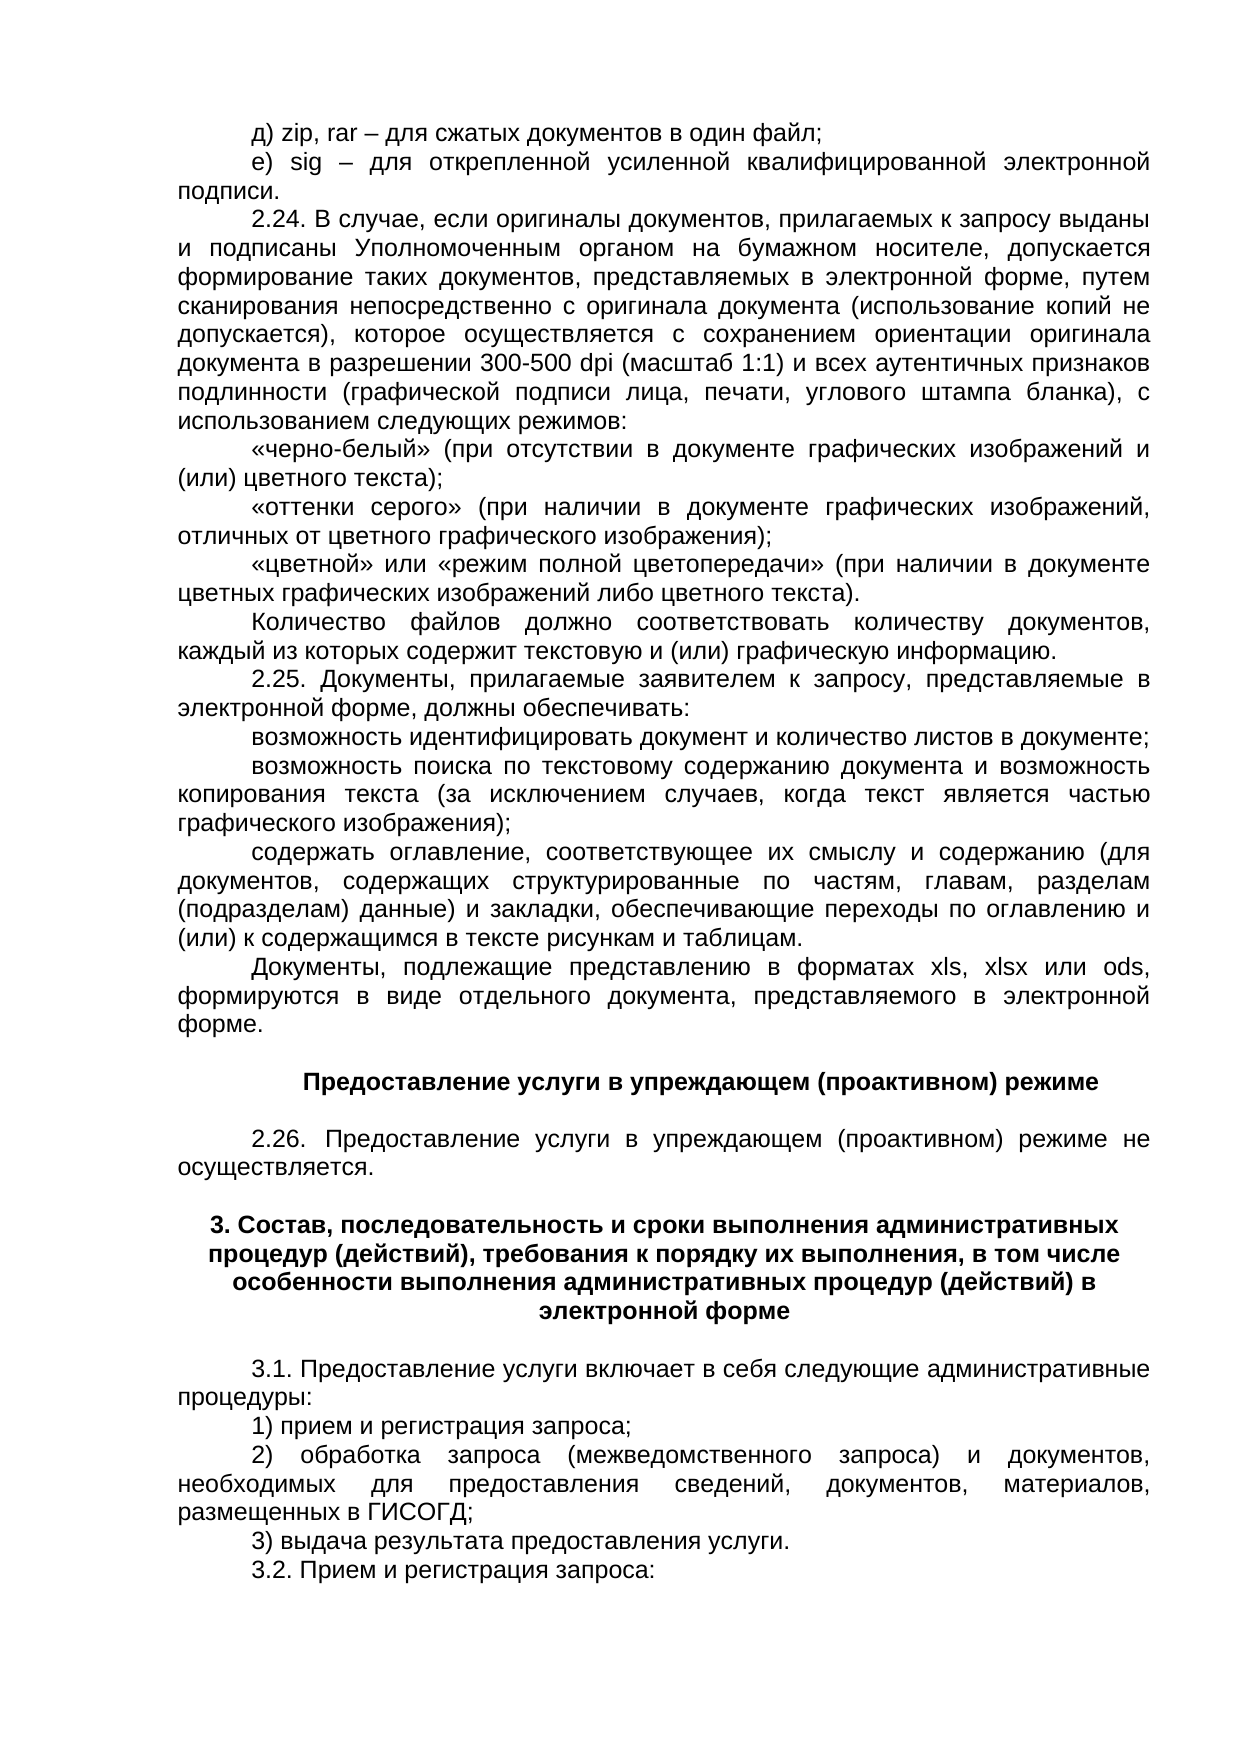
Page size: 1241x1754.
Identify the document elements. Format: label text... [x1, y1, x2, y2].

text «оттенки серого» (при наличии в документе графических изображений, отличных от цветного графического изображения); [177, 492, 1152, 549]
text е) sig – для открепленной усиленной квалифицированной электронной подписи. [177, 147, 1152, 204]
text 3) выдача результата предоставления услуги. [177, 1526, 1152, 1555]
text возможность поиска по текстовому содержанию документа и возможность копирования текста (за исключением случаев, когда текст является частью графического изображения); [177, 751, 1152, 837]
list Предоставление услуги в упреждающем (проактивном) режиме не осуществляется. [177, 1124, 1152, 1181]
text возможность идентифицировать документ и количество листов в документе; [177, 722, 1152, 751]
text содержать оглавление, соответствующее их смыслу и содержанию (для документов, содержащих структурированные по частям, главам, разделам (подразделам) данные) и закладки, обеспечивающие переходы по оглавлению и (или) к содержащимся в тексте рисункам и таблицам. [177, 837, 1152, 952]
text 2.25. Документы, прилагаемые заявителем к запросу, представляемые в электронной форме, должны обеспечивать: [177, 664, 1152, 722]
text 2) обработка запроса (межведомственного запроса) и документов, необходимых для предоставления сведений, документов, материалов, размещенных в ГИСОГД; [177, 1440, 1152, 1526]
text 1) прием и регистрация запроса; [177, 1411, 1152, 1440]
text д) zip, rar – для сжатых документов в один файл; [177, 118, 1152, 147]
text 3.2. Прием и регистрация запроса: [177, 1555, 1152, 1584]
list 3. Состав, последовательность и сроки выполнения административных процедур (действий), требования к порядку их выполнения, в том числе особенности выполнения административных процедур (действий) в электронной форме [177, 1210, 1152, 1325]
text «черно-белый» (при отсутствии в документе графических изображений и (или) цветного текста); [177, 434, 1152, 492]
text Документы, подлежащие представлению в форматах xls, xlsx или ods, формируются в виде отдельного документа, представляемого в электронной форме. [177, 952, 1152, 1038]
text Предоставление услуги в упреждающем (проактивном) режиме [177, 1067, 1152, 1096]
text Количество файлов должно соответствовать количеству документов, каждый из которых содержит текстовую и (или) графическую информацию. [177, 607, 1152, 664]
text 2.24. В случае, если оригиналы документов, прилагаемых к запросу выданы и подписаны Уполномоченным органом на бумажном носителе, допускается формирование таких документов, представляемых в электронной форме, путем сканирования непосредственно с оригинала документа (использование копий не допускается), которое осуществляется с сохранением ориентации оригинала документа в разрешении 300-500 dpi (масштаб 1:1) и всех аутентичных признаков подлинности (графической подписи лица, печати, углового штампа бланка), с использованием следующих режимов: [177, 204, 1152, 434]
text 3.1. Предоставление услуги включает в себя следующие административные процедуры: [177, 1354, 1152, 1411]
text «цветной» или «режим полной цветопередачи» (при наличии в документе цветных графических изображений либо цветного текста). [177, 549, 1152, 607]
